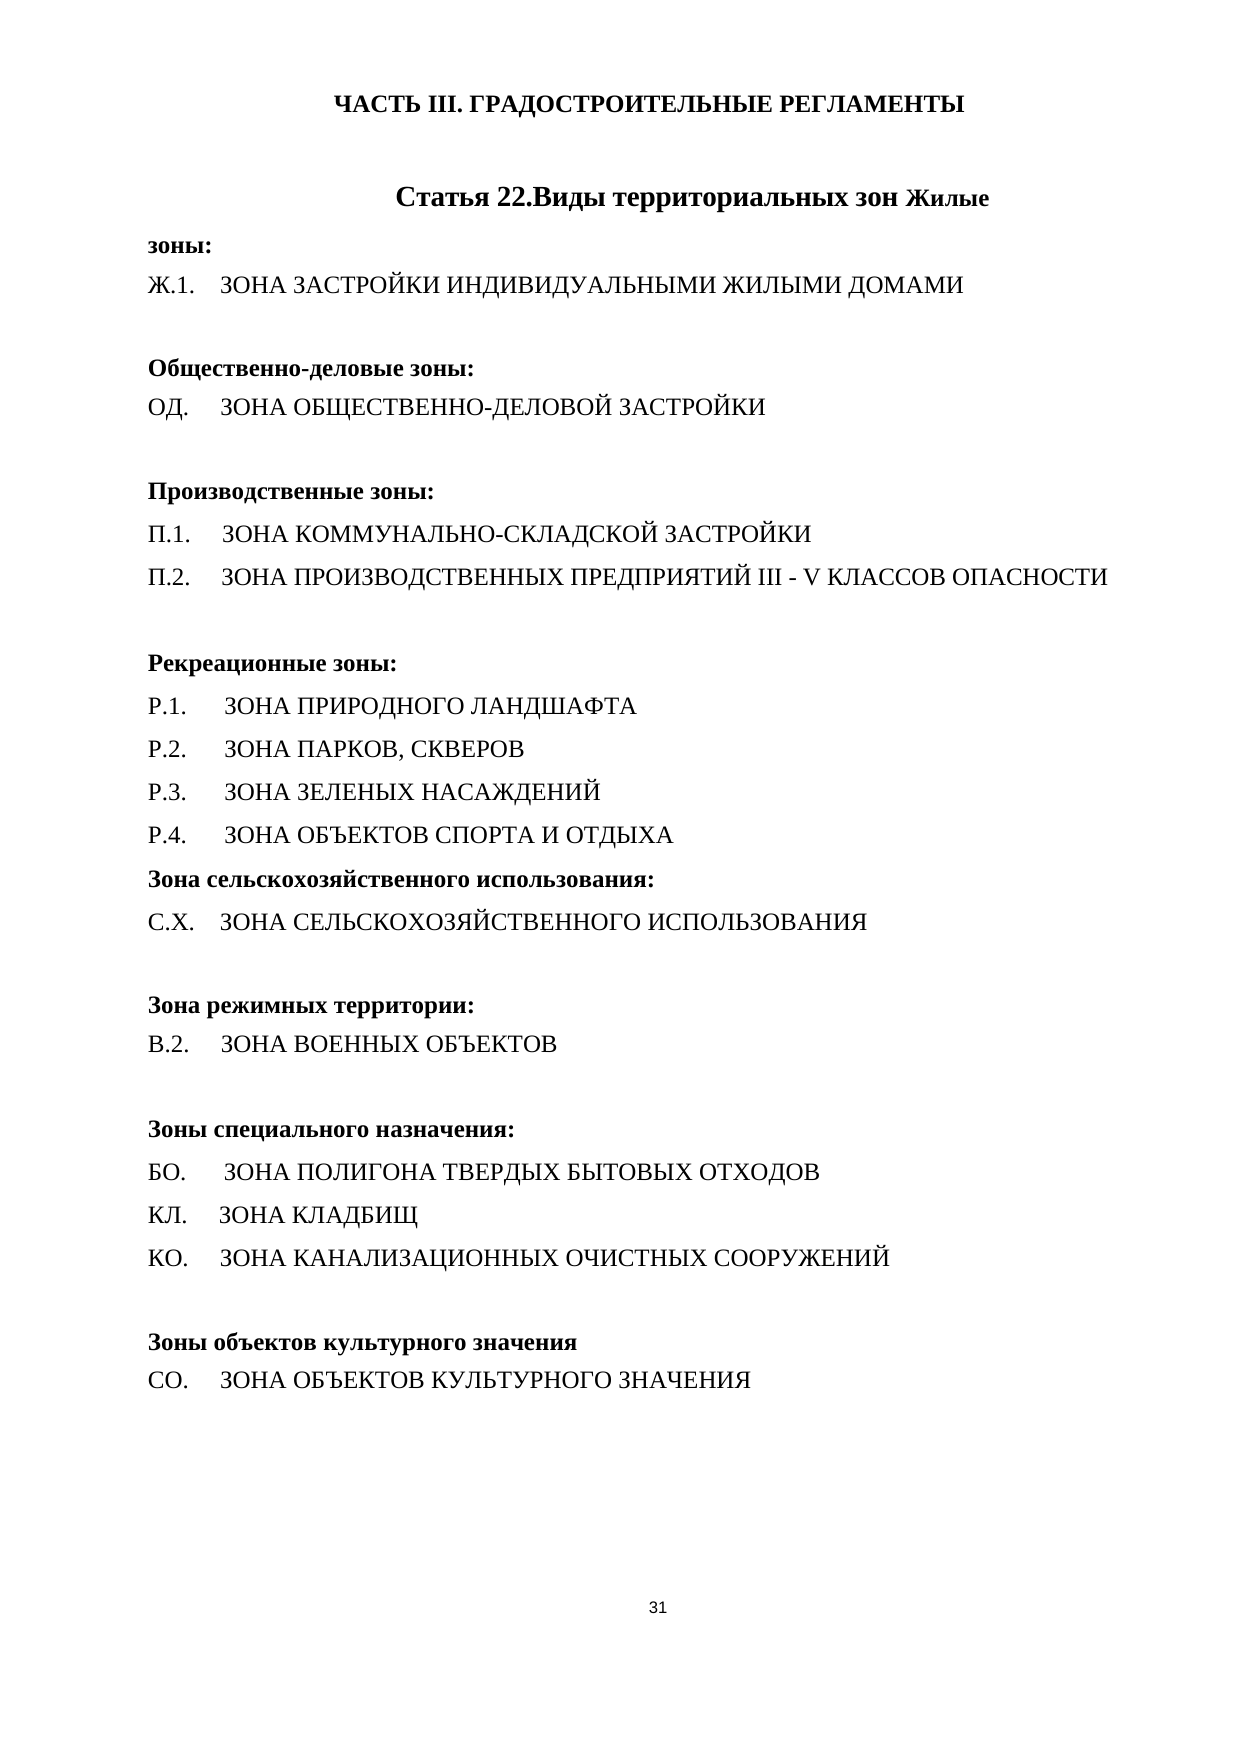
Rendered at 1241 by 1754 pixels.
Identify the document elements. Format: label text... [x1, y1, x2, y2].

text Общественно-деловые зоны: [148, 353, 1151, 382]
text Ж.1. ЗОНА ЗАСТРОЙКИ ИНДИВИДУАЛЬНЫМИ ЖИЛЫМИ ДОМАМИ [148, 271, 1151, 299]
text КО. ЗОНА КАНАЛИЗАЦИОННЫХ ОЧИСТНЫХ СООРУЖЕНИЙ [148, 1232, 1151, 1275]
text БО. ЗОНА ПОЛИГОНА ТВЕРДЫХ БЫТОВЫХ ОТХОДОВ [148, 1146, 1151, 1189]
text ЧАСТЬ III. ГРАДОСТРОИТЕЛЬНЫЕ РЕГЛАМЕНТЫ [334, 89, 1151, 118]
text П.2. ЗОНА ПРОИЗВОДСТВЕННЫХ ПРЕДПРИЯТИЙ III - V КЛАССОВ ОПАСНОСТИ [148, 551, 1151, 594]
text Зоны специального назначения: [148, 1103, 1151, 1146]
text Р.4. ЗОНА ОБЪЕКТОВ СПОРТА И ОТДЫХА [148, 809, 1151, 852]
text ОД. ЗОНА ОБЩЕСТВЕННО-ДЕЛОВОЙ ЗАСТРОЙКИ [148, 392, 1151, 420]
text Р.1. ЗОНА ПРИРОДНОГО ЛАНДШАФТА [148, 680, 1151, 723]
text КЛ. ЗОНА КЛАДБИЩ [148, 1189, 1151, 1232]
text В.2. ЗОНА ВОЕННЫХ ОБЪЕКТОВ [148, 1029, 1151, 1058]
text Зона сельскохозяйственного использования: [148, 853, 1151, 896]
text Статья 22.Виды территориальных зон Жилые зоны: [148, 170, 989, 263]
text Р.2. ЗОНА ПАРКОВ, СКВЕРОВ [148, 723, 1151, 766]
text Зона режимных территории: [148, 991, 1151, 1019]
text С.Х. ЗОНА СЕЛЬСКОХОЗЯЙСТВЕННОГО ИСПОЛЬЗОВАНИЯ [148, 896, 1151, 939]
text CО. ЗОНА ОБЪЕКТОВ КУЛЬТУРНОГО ЗНАЧЕНИЯ [148, 1365, 1151, 1394]
text Производственные зоны: [148, 465, 1151, 508]
text 31 [649, 1598, 1151, 1617]
text Р.3. ЗОНА ЗЕЛЕНЫХ НАСАЖДЕНИЙ [148, 766, 1151, 809]
text Рекреационные зоны: [148, 637, 1151, 680]
text Зоны объектов культурного значения [148, 1327, 1151, 1355]
text П.1. ЗОНА КОММУНАЛЬНО-СКЛАДСКОЙ ЗАСТРОЙКИ [148, 508, 1151, 551]
